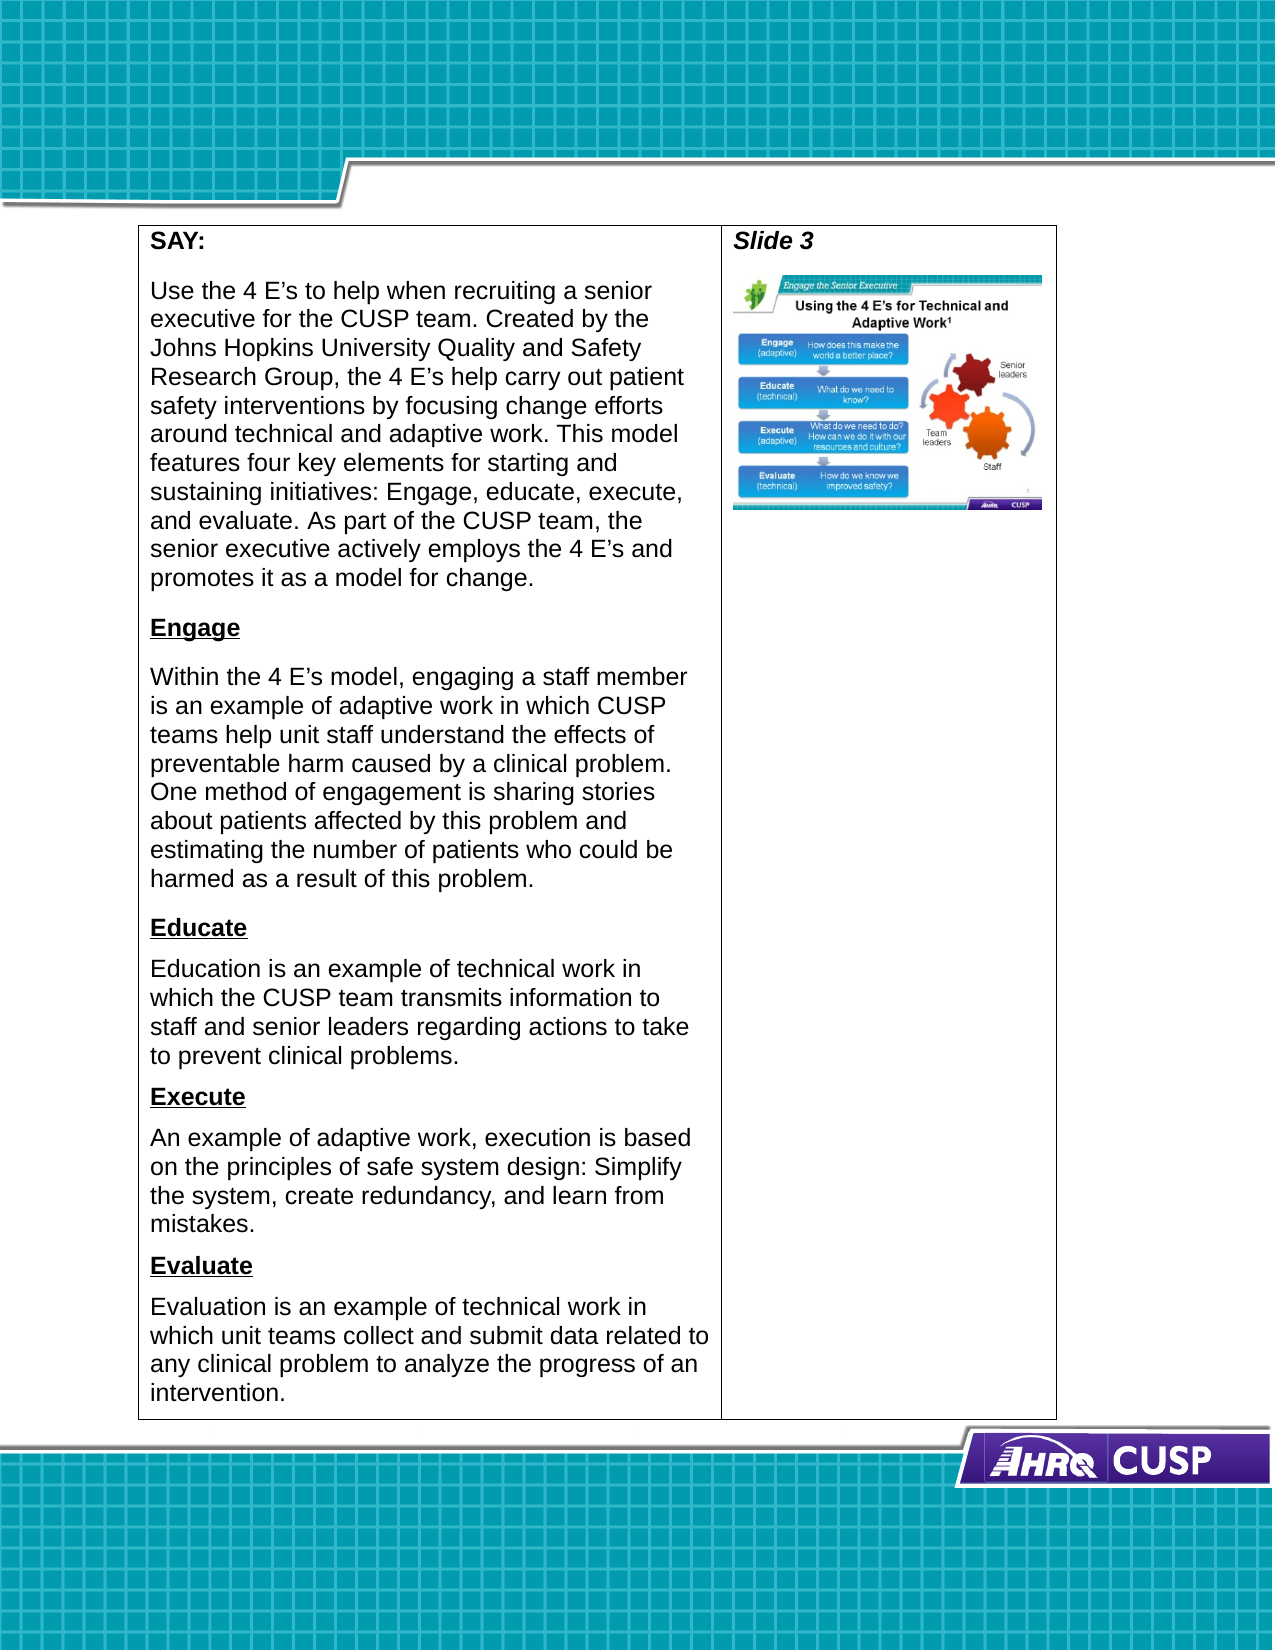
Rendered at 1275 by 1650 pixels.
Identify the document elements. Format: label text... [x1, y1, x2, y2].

picture [733, 275, 1042, 510]
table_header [139, 226, 721, 1419]
table_header Slide 3 [722, 226, 1056, 1419]
